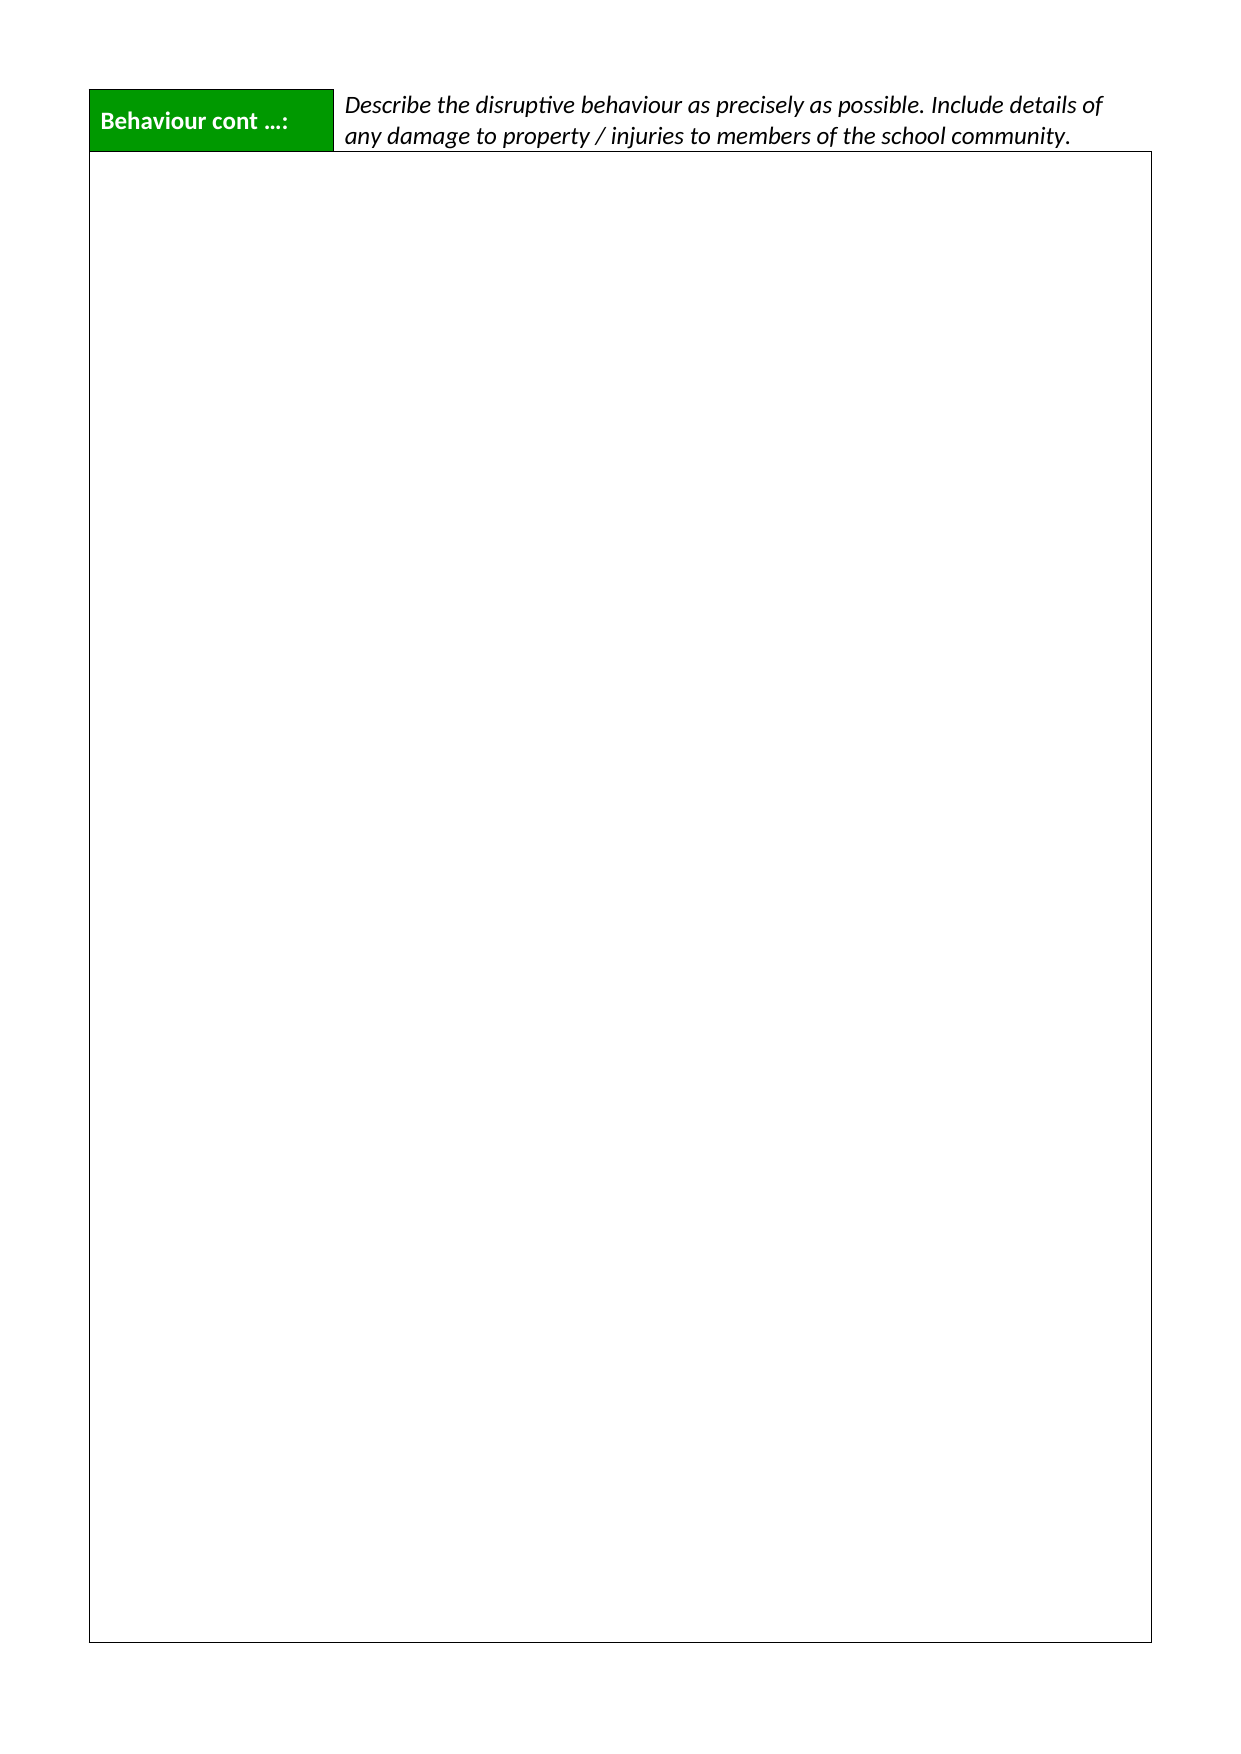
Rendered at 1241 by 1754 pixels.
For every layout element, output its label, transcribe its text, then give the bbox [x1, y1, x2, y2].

table_header Describe the disruptive behaviour as precisely as possible. Include details of any damage to property / injuries to members of the school community. [334, 89, 1152, 151]
table_cell [90, 152, 1151, 1642]
table_header Behaviour cont …: [90, 90, 333, 151]
